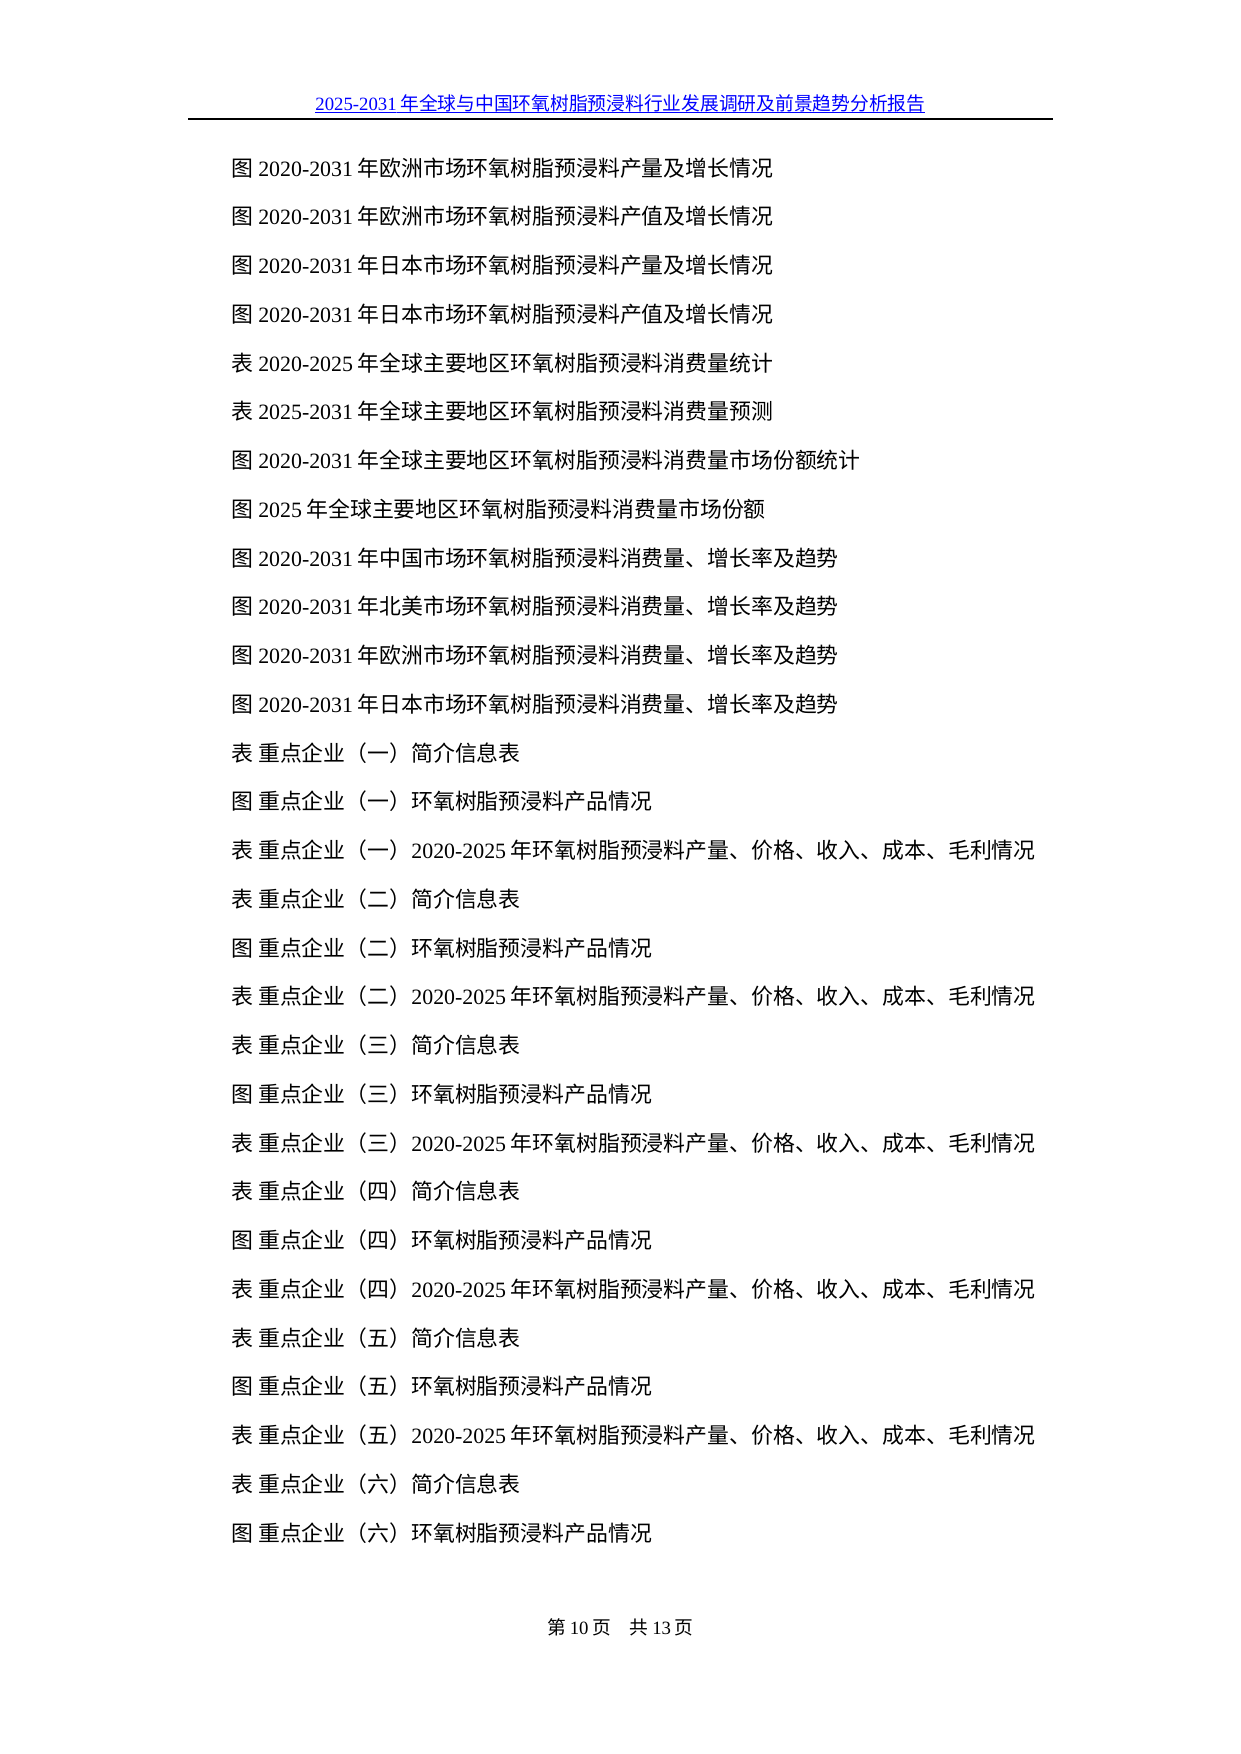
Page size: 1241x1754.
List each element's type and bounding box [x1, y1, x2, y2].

text [187, 150, 1053, 1548]
